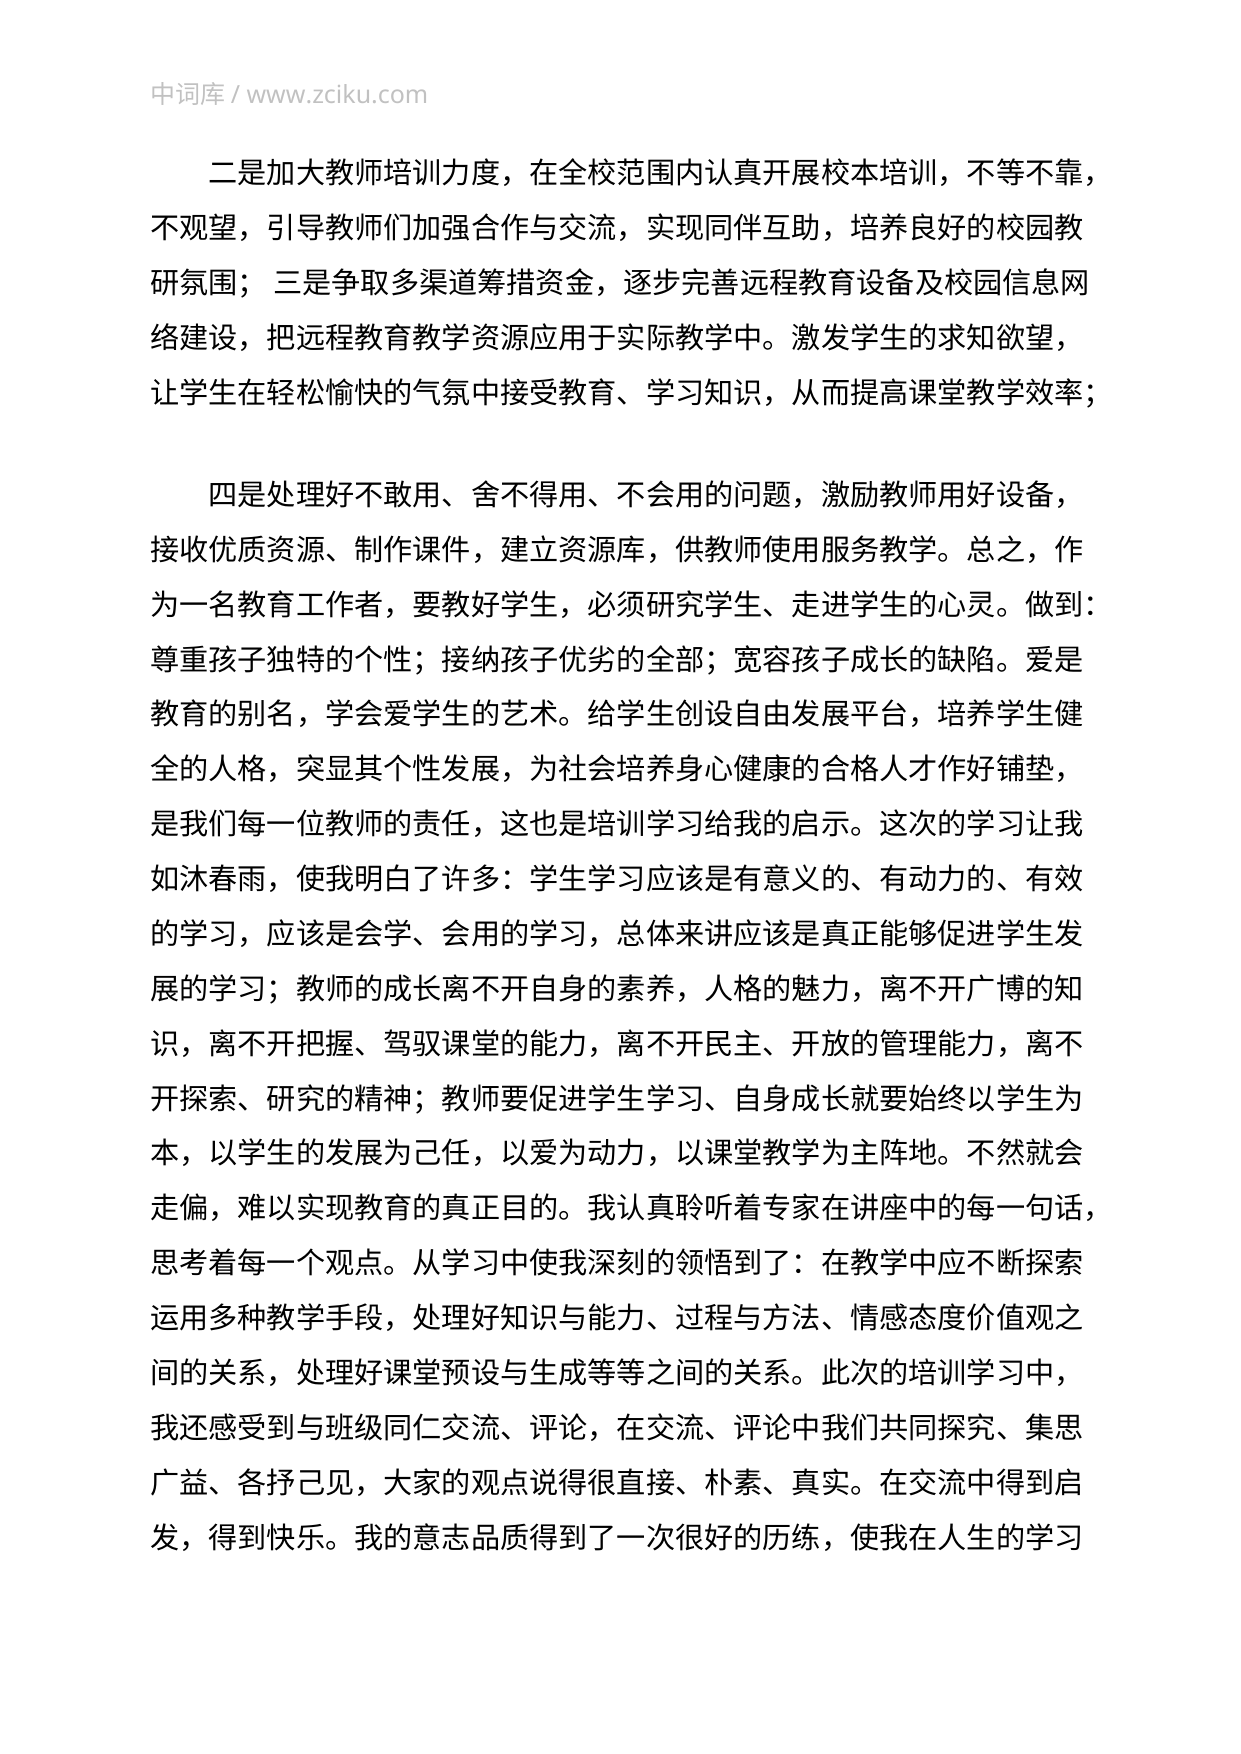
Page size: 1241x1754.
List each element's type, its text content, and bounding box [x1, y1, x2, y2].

text 二是加大教师培训力度，在全校范围内认真开展校本培训，不等不靠，不观望，引导教师们加强合作与交流，实现同伴互助，培养良好的校园教研氛围； 三是争取多渠道筹措资金，逐步完善远程教育设备及校园信息网络建设，把远程教育教学资源应用于实际教学中。激发学生的求知欲望，让学生在轻松愉快的气氛中接受教育、学习知识，从而提高课堂教学效率； [150, 150, 1090, 412]
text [150, 471, 1090, 1557]
